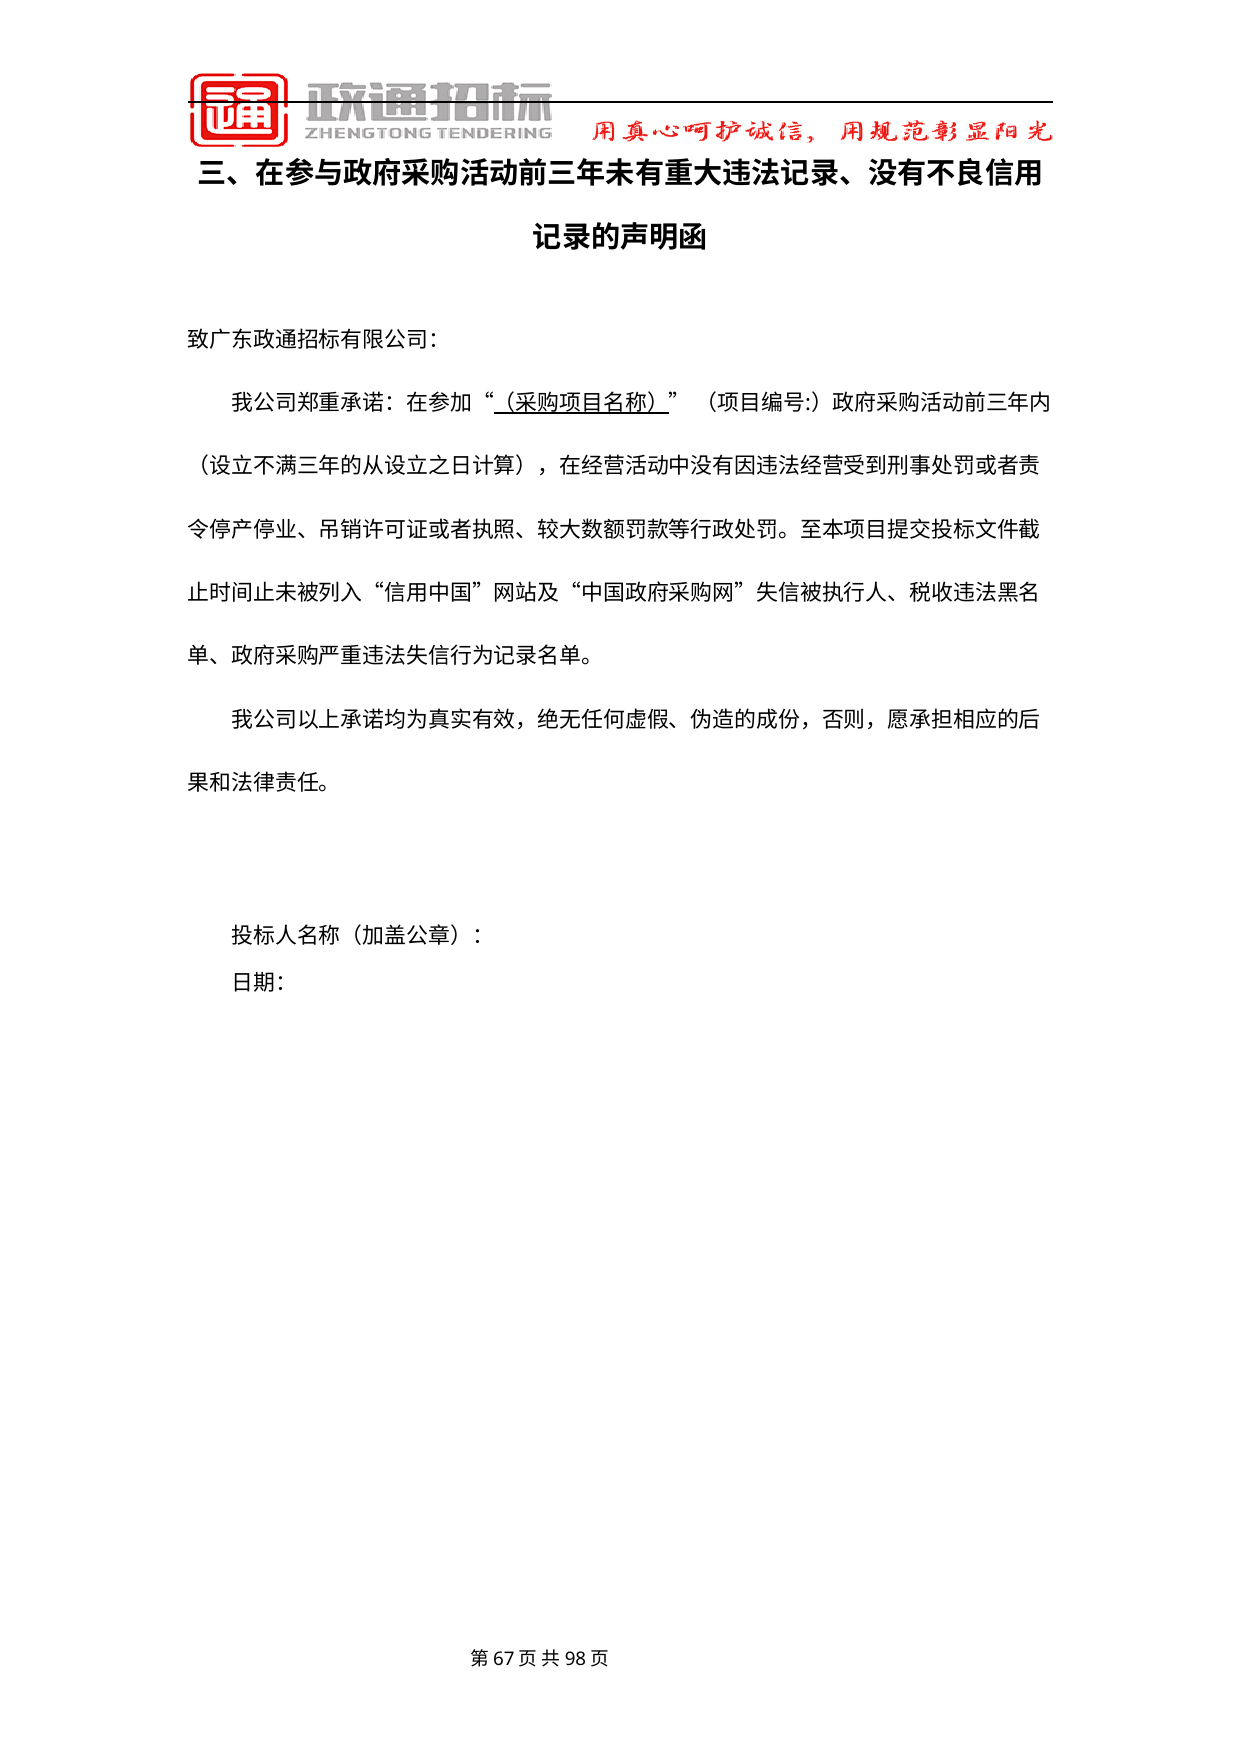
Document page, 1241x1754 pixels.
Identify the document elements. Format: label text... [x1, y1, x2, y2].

text 日期： [187, 965, 1053, 997]
text 我公司以上承诺均为真实有效，绝无任何虚假、伪造的成份，否则，愿承担相应的后果和法律责任。 [187, 702, 1053, 797]
picture [188, 103, 1053, 147]
subtitle 三、在参与政府采购活动前三年未有重大违法记录、没有不良信用记录的声明函 [187, 150, 1053, 256]
text 致广东政通招标有限公司： [187, 322, 1053, 353]
text 投标人名称（加盖公章）： [187, 918, 1053, 949]
text 我公司郑重承诺：在参加“（采购项目名称）” （项目编号:）政府采购活动前三年内（设立不满三年的从设立之日计算），在经营活动中没有因违法经营受到刑事处罚或者责令停产停业、吊销许可证或者执照、较大数额罚款等行政处罚。至本项目提交投标文件截止时间止未被列入“信用中国”网站及“中国政府采购网”失信被执行人、税收违法黑名单、政府采购严重违法失信行为记录名单。 [187, 385, 1053, 670]
picture [188, 73, 1053, 101]
